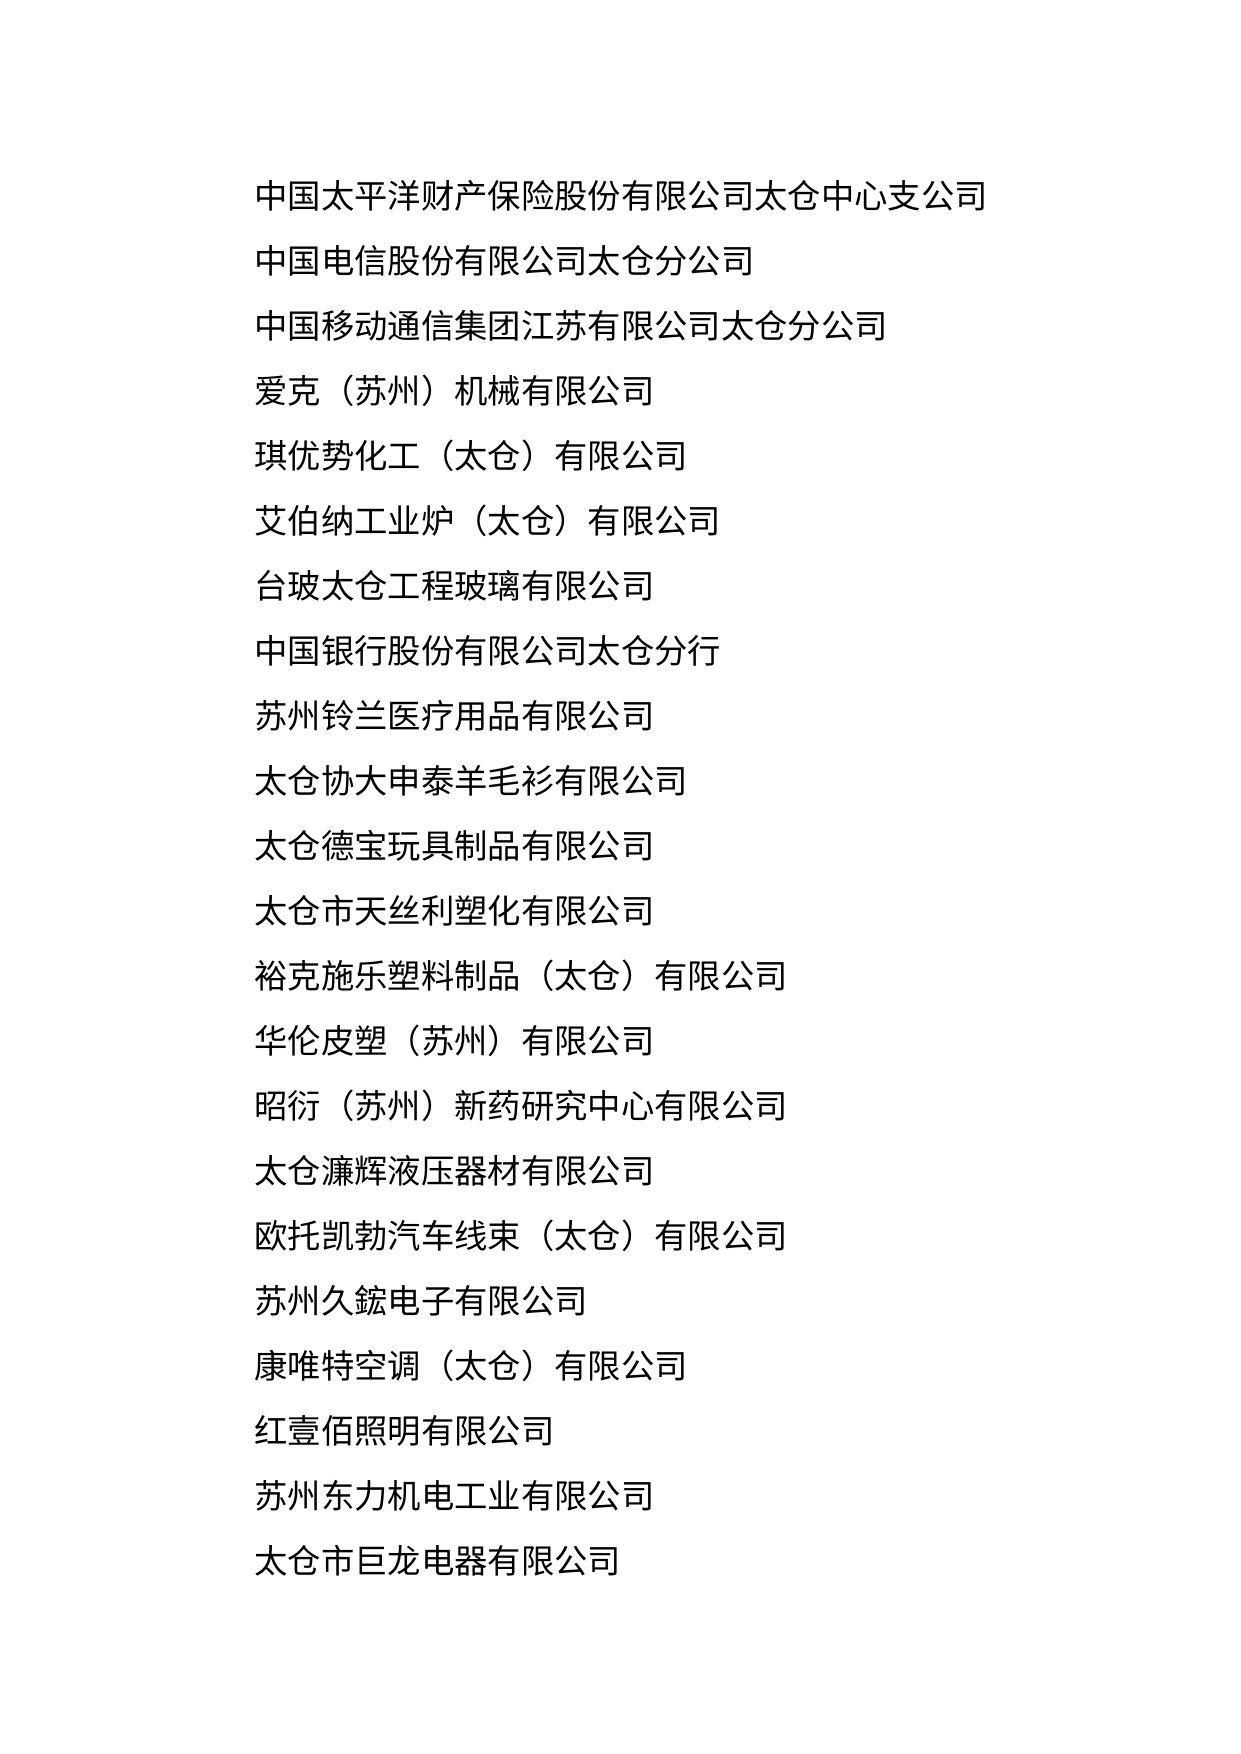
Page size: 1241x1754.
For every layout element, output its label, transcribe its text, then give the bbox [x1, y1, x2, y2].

text 中国太平洋财产保险股份有限公司太仓中心支公司 [254, 162, 1053, 227]
text 艾伯纳工业炉（太仓）有限公司 [254, 487, 1053, 552]
text 苏州铃兰医疗用品有限公司 [254, 682, 1053, 747]
text 康唯特空调（太仓）有限公司 [254, 1332, 1053, 1397]
text 昭衍（苏州）新药研究中心有限公司 [254, 1072, 1053, 1137]
text 红壹佰照明有限公司 [254, 1397, 1053, 1462]
text 台玻太仓工程玻璃有限公司 [254, 552, 1053, 617]
text 中国移动通信集团江苏有限公司太仓分公司 [254, 292, 1053, 357]
text 琪优势化工（太仓）有限公司 [254, 422, 1053, 487]
text 欧托凯勃汽车线束（太仓）有限公司 [254, 1202, 1053, 1267]
text 太仓市天丝利塑化有限公司 [254, 877, 1053, 942]
text 苏州久鋐电子有限公司 [254, 1267, 1053, 1332]
text 太仓协大申泰羊毛衫有限公司 [254, 747, 1053, 812]
text 裕克施乐塑料制品（太仓）有限公司 [254, 942, 1053, 1007]
text 太仓市巨龙电器有限公司 [254, 1527, 1053, 1592]
text 苏州东力机电工业有限公司 [254, 1462, 1053, 1527]
text 爱克（苏州）机械有限公司 [254, 357, 1053, 422]
text 太仓德宝玩具制品有限公司 [254, 812, 1053, 877]
text 中国银行股份有限公司太仓分行 [254, 617, 1053, 682]
text 太仓濂辉液压器材有限公司 [254, 1137, 1053, 1202]
text 华伦皮塑（苏州）有限公司 [254, 1007, 1053, 1072]
text 中国电信股份有限公司太仓分公司 [254, 227, 1053, 292]
